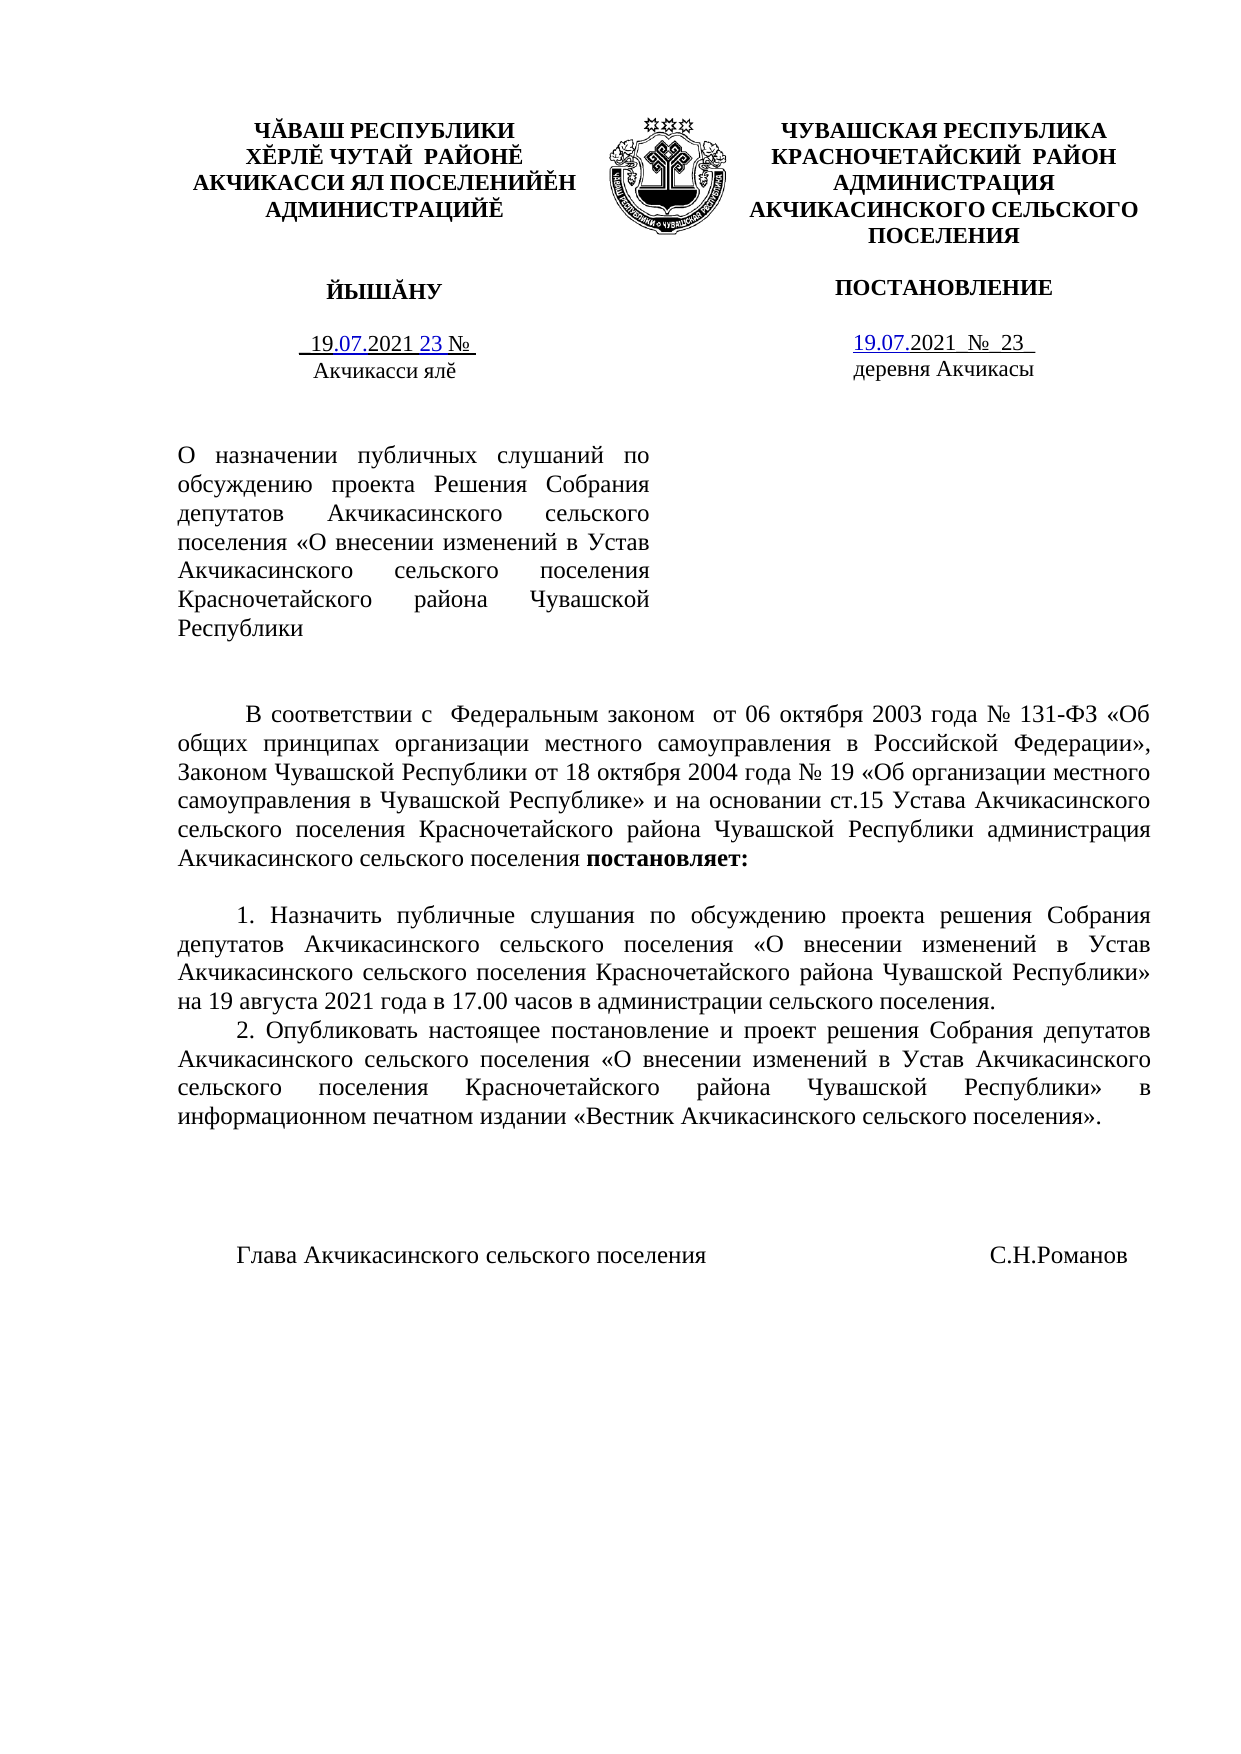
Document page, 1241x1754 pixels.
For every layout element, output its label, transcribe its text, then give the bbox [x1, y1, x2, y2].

table_cell АКЧИКАССИ ЯЛ ПОСЕЛЕНИЙĚН АДМИНИСТРАЦИЙĔ ЙЫШĂНУ _19.07.2021 23 № Акчикасси ялĕ [166, 169, 603, 383]
picture [608, 116, 727, 235]
text В соответствии с Федеральным законом от 06 октября 2003 года № 131-ФЗ «Об общих принципах организации местного самоуправления в Российской Федерации», Законом Чувашской Республики от 18 октября 2004 года № 19 «Об организации местного самоуправления в Чувашской Республике» и на основании ст.15 Устава Акчикасинского сельского поселения Красночетайского района Чувашской Республики администрация Акчикасинского сельского поселения постановляет: [177, 699, 1152, 872]
text О назначении публичных слушаний по обсуждению проекта Решения Собрания депутатов Акчикасинского сельского поселения «О внесении изменений в Устав Акчикасинского сельского поселения Красночетайского района Чувашской Республики [177, 441, 650, 642]
table_cell АДМИНИСТРАЦИЯ АКЧИКАСИНСКОГО СЕЛЬСКОГО ПОСЕЛЕНИЯ ПОСТАНОВЛЕНИЕ 19.07.2021_№_23_ деревня Акчикасы [725, 169, 1163, 383]
table_header ЧУВАШСКАЯ РЕСПУБЛИКА КРАСНОЧЕТАЙСКИЙ РАЙОН [727, 117, 1163, 169]
text 2. Опубликовать настоящее постановление и проект решения Собрания депутатов Акчикасинского сельского поселения «О внесении изменений в Устав Акчикасинского сельского поселения Красночетайского района Чувашской Республики» в информационном печатном издании «Вестник Акчикасинского сельского поселения». [177, 1015, 1152, 1130]
table_header [603, 117, 725, 383]
text 1. Назначить публичные слушания по обсуждению проекта решения Собрания депутатов Акчикасинского сельского поселения «О внесении изменений в Устав Акчикасинского сельского поселения Красночетайского района Чувашской Республики» на 19 августа 2021 года в 17.00 часов в администрации сельского поселения. [177, 900, 1152, 1015]
text Глава Акчикасинского сельского поселения С.Н.Романов [177, 1240, 1152, 1269]
table_header ЧĂВАШ РЕСПУБЛИКИ ХĔРЛĔ ЧУТАЙ РАЙОНĔ [166, 117, 603, 169]
